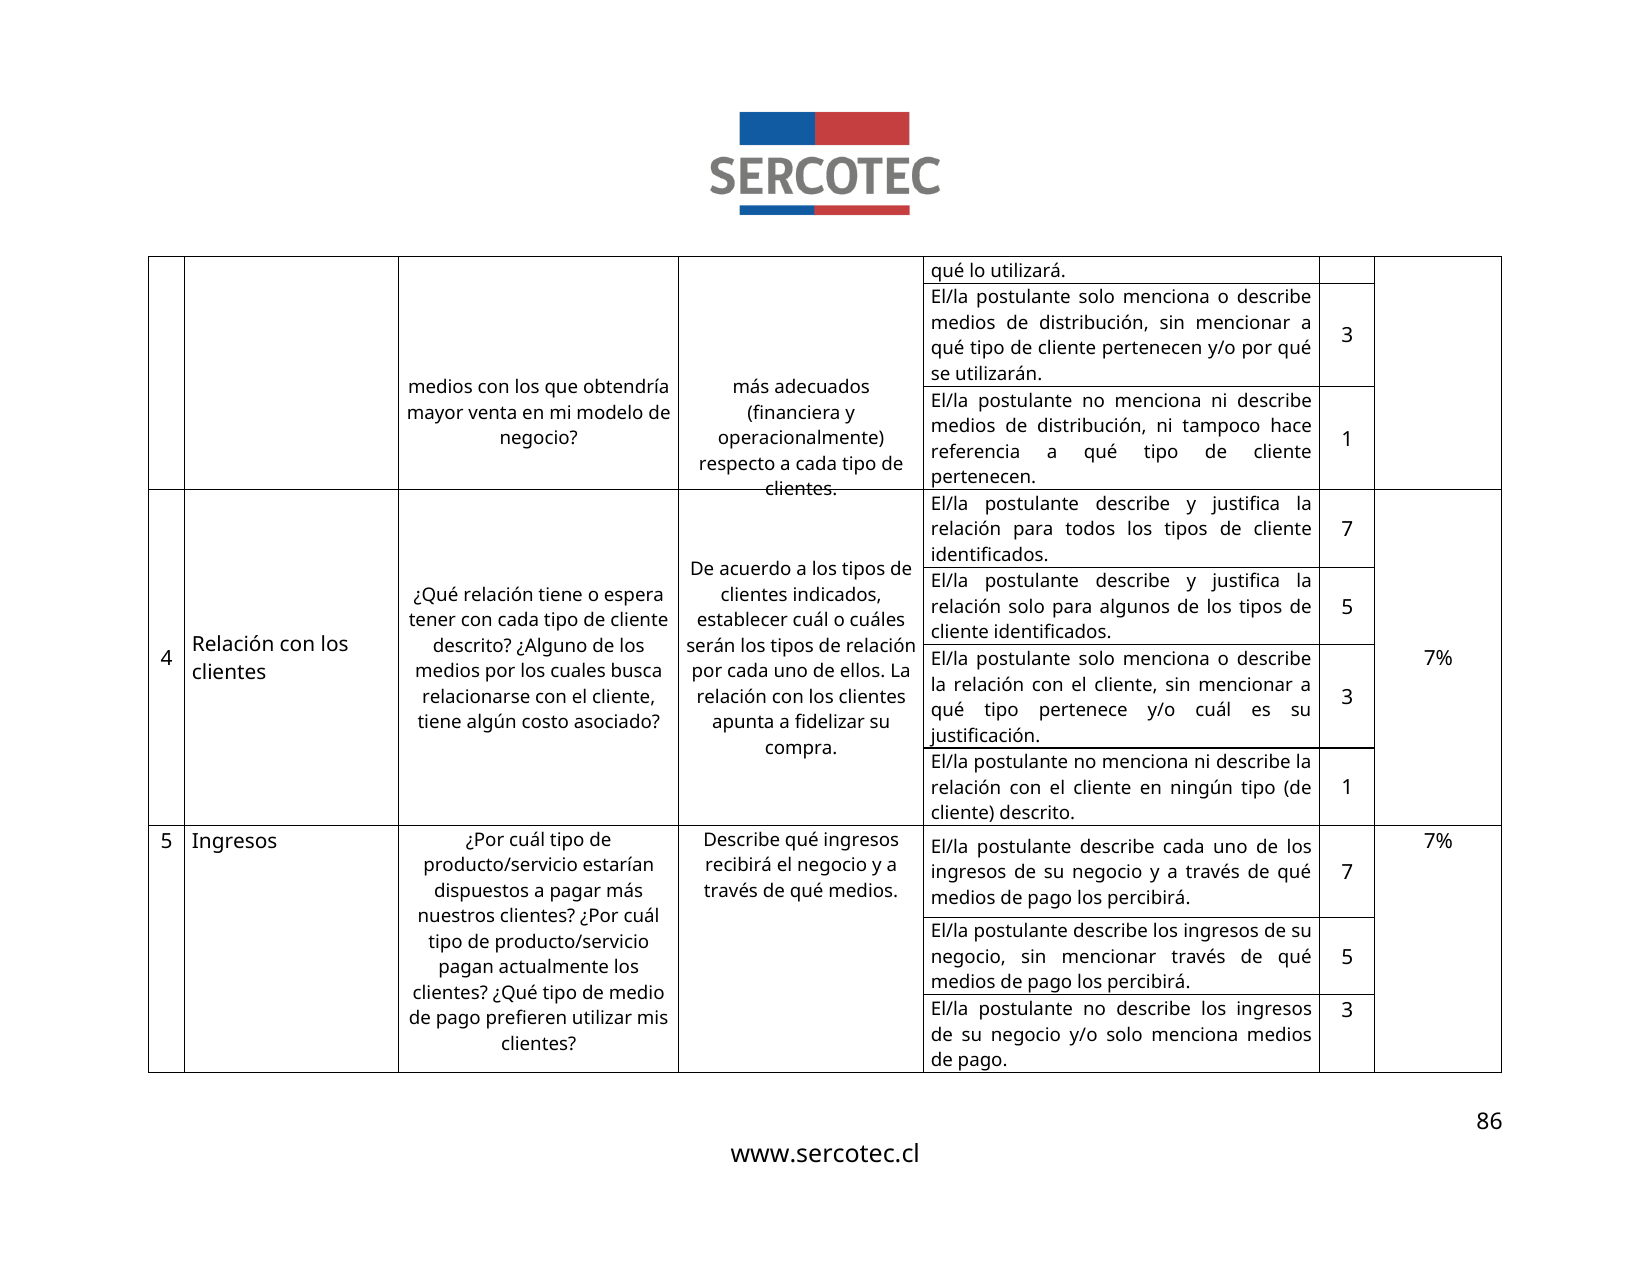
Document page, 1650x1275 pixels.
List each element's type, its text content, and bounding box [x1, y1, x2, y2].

table_cell De acuerdo a los tipos de clientes indicados, establecer cuál o cuáles serán los tipos de relación por cada uno de ellos. La relación con los clientes apunta a fidelizar su compra. [679, 490, 923, 825]
table_cell Describe qué ingresos recibirá el negocio y a través de qué medios. [679, 826, 923, 1072]
table_cell El/la postulante no menciona ni describe medios de distribución, ni tampoco hace referencia a qué tipo de cliente pertenecen. [924, 387, 1319, 489]
table_cell El/la postulante solo menciona o describe medios de distribución, sin mencionar a qué tipo de cliente pertenecen y/o por qué se utilizarán. [924, 284, 1319, 386]
table_cell 5 [1320, 918, 1374, 994]
table_cell El/la postulante no menciona ni describe la relación con el cliente en ningún tipo (de cliente) descrito. [924, 749, 1319, 825]
table_cell 1 [1320, 387, 1374, 489]
table_cell 7 [1320, 490, 1374, 567]
table_cell 5 [1320, 568, 1374, 644]
table_cell Relación con los clientes [185, 490, 398, 825]
table_cell El/la postulante solo menciona o describe la relación con el cliente, sin mencionar a qué tipo pertenece y/o cuál es su justificación. [924, 645, 1319, 747]
table_cell 5 [149, 826, 184, 1072]
table_cell 3 [1320, 645, 1374, 747]
table_cell El/la postulante describe cada uno de los ingresos de su negocio y a través de qué medios de pago los percibirá. [924, 826, 1319, 917]
table_cell ¿Por cuál tipo de producto/servicio estarían dispuestos a pagar más nuestros clientes? ¿Por cuál tipo de producto/servicio pagan actualmente los clientes? ¿Qué tipo de medio de pago prefieren utilizar mis clientes? [399, 826, 678, 1072]
table_cell 3 [1320, 284, 1374, 386]
table_cell 5 [1320, 257, 1374, 283]
table_cell Ingresos [185, 826, 398, 1072]
table_cell El/la postulante no describe los ingresos de su negocio y/o solo menciona medios de pago. [924, 995, 1319, 1072]
table_cell 3 [1320, 995, 1374, 1072]
table_cell El/la postulante describe y justifica la relación para todos los tipos de cliente identificados. [924, 490, 1319, 567]
table_cell 7% [1375, 490, 1501, 825]
picture [700, 105, 951, 225]
table_cell El/la postulante describe los ingresos de su negocio, sin mencionar través de qué medios de pago los percibirá. [924, 918, 1319, 994]
table_cell 7 [1320, 826, 1374, 917]
table_cell 1 [1320, 749, 1374, 825]
table_cell El/la postulante describe y justifica la relación solo para algunos de los tipos de cliente identificados. [924, 568, 1319, 644]
table_cell 7% [1375, 826, 1501, 1072]
table_cell ¿Qué relación tiene o espera tener con cada tipo de cliente descrito? ¿Alguno de los medios por los cuales busca relacionarse con el cliente, tiene algún costo asociado? [399, 490, 678, 825]
table_cell 4 [149, 490, 184, 825]
table_cell El/la postulante describe medios de distribución solo para algunos de los tipos de cliente identificados, justificando el por qué lo utilizará. [924, 257, 1319, 283]
